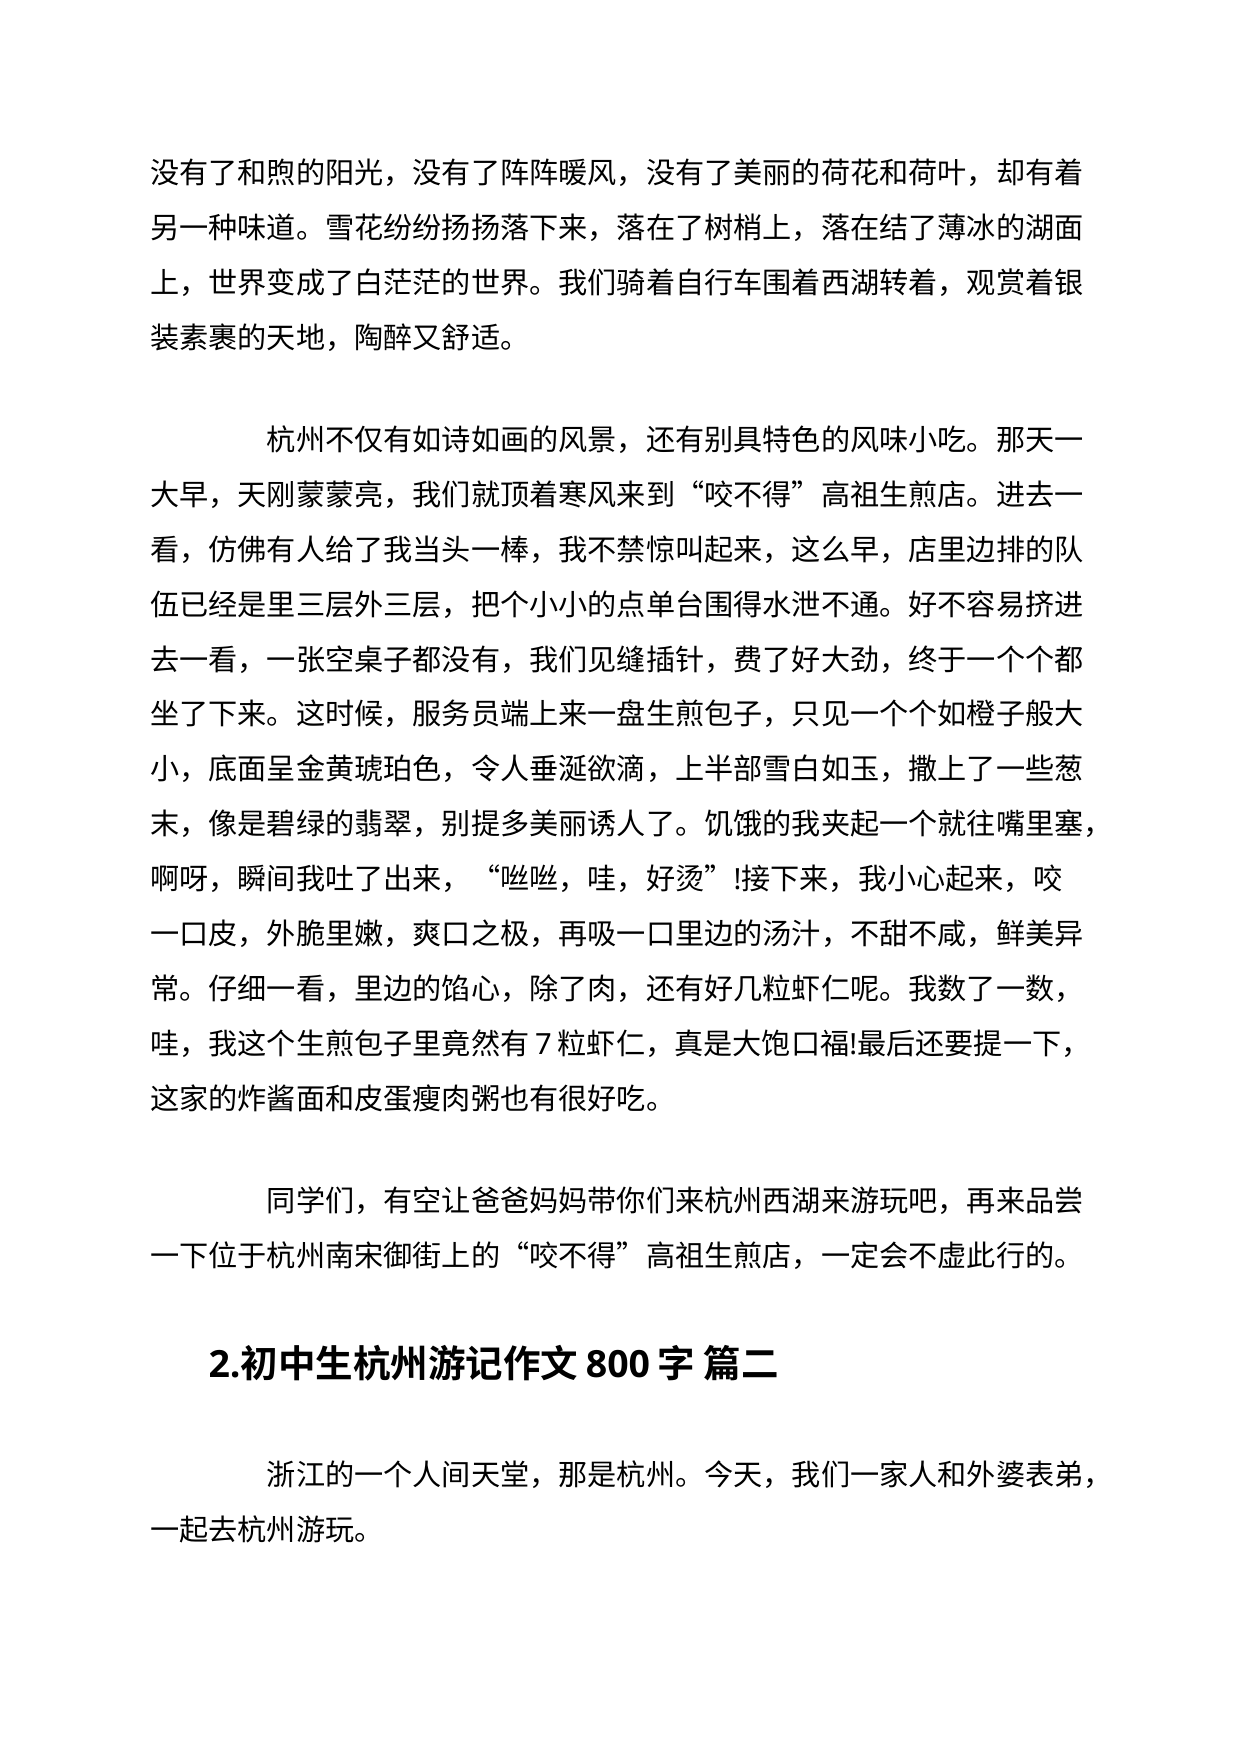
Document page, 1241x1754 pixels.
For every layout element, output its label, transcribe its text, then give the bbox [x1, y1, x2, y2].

text 浙江的一个人间天堂，那是杭州。今天，我们一家人和外婆表弟，一起去杭州游玩。 [150, 1451, 1090, 1549]
text 杭州不仅有如诗如画的风景，还有别具特色的风味小吃。那天一大早，天刚蒙蒙亮，我们就顶着寒风来到“咬不得”高祖生煎店。进去一看，仿佛有人给了我当头一棒，我不禁惊叫起来，这么早，店里边排的队伍已经是里三层外三层，把个小小的点单台围得水泄不通。好不容易挤进去一看，一张空桌子都没有，我们见缝插针，费了好大劲，终于一个个都坐了下来。这时候，服务员端上来一盘生煎包子，只见一个个如橙子般大小，底面呈金黄琥珀色，令人垂涎欲滴，上半部雪白如玉，撒上了一些葱末，像是碧绿的翡翠，别提多美丽诱人了。饥饿的我夹起一个就往嘴里塞，啊呀，瞬间我吐了出来，“咝咝，哇，好烫”!接下来，我小心起来，咬一口皮，外脆里嫩，爽口之极，再吸一口里边的汤汁，不甜不咸，鲜美异常。仔细一看，里边的馅心，除了肉，还有好几粒虾仁呢。我数了一数，哇，我这个生煎包子里竟然有7粒虾仁，真是大饱口福!最后还要提一下，这家的炸酱面和皮蛋瘦肉粥也有很好吃。 [150, 416, 1090, 1118]
text 同学们，有空让爸爸妈妈带你们来杭州西湖来游玩吧，再来品尝一下位于杭州南宋御街上的“咬不得”高祖生煎店，一定会不虚此行的。 [150, 1177, 1090, 1274]
text 2.初中生杭州游记作文800字 篇二 [150, 1334, 1090, 1388]
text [150, 150, 1090, 357]
